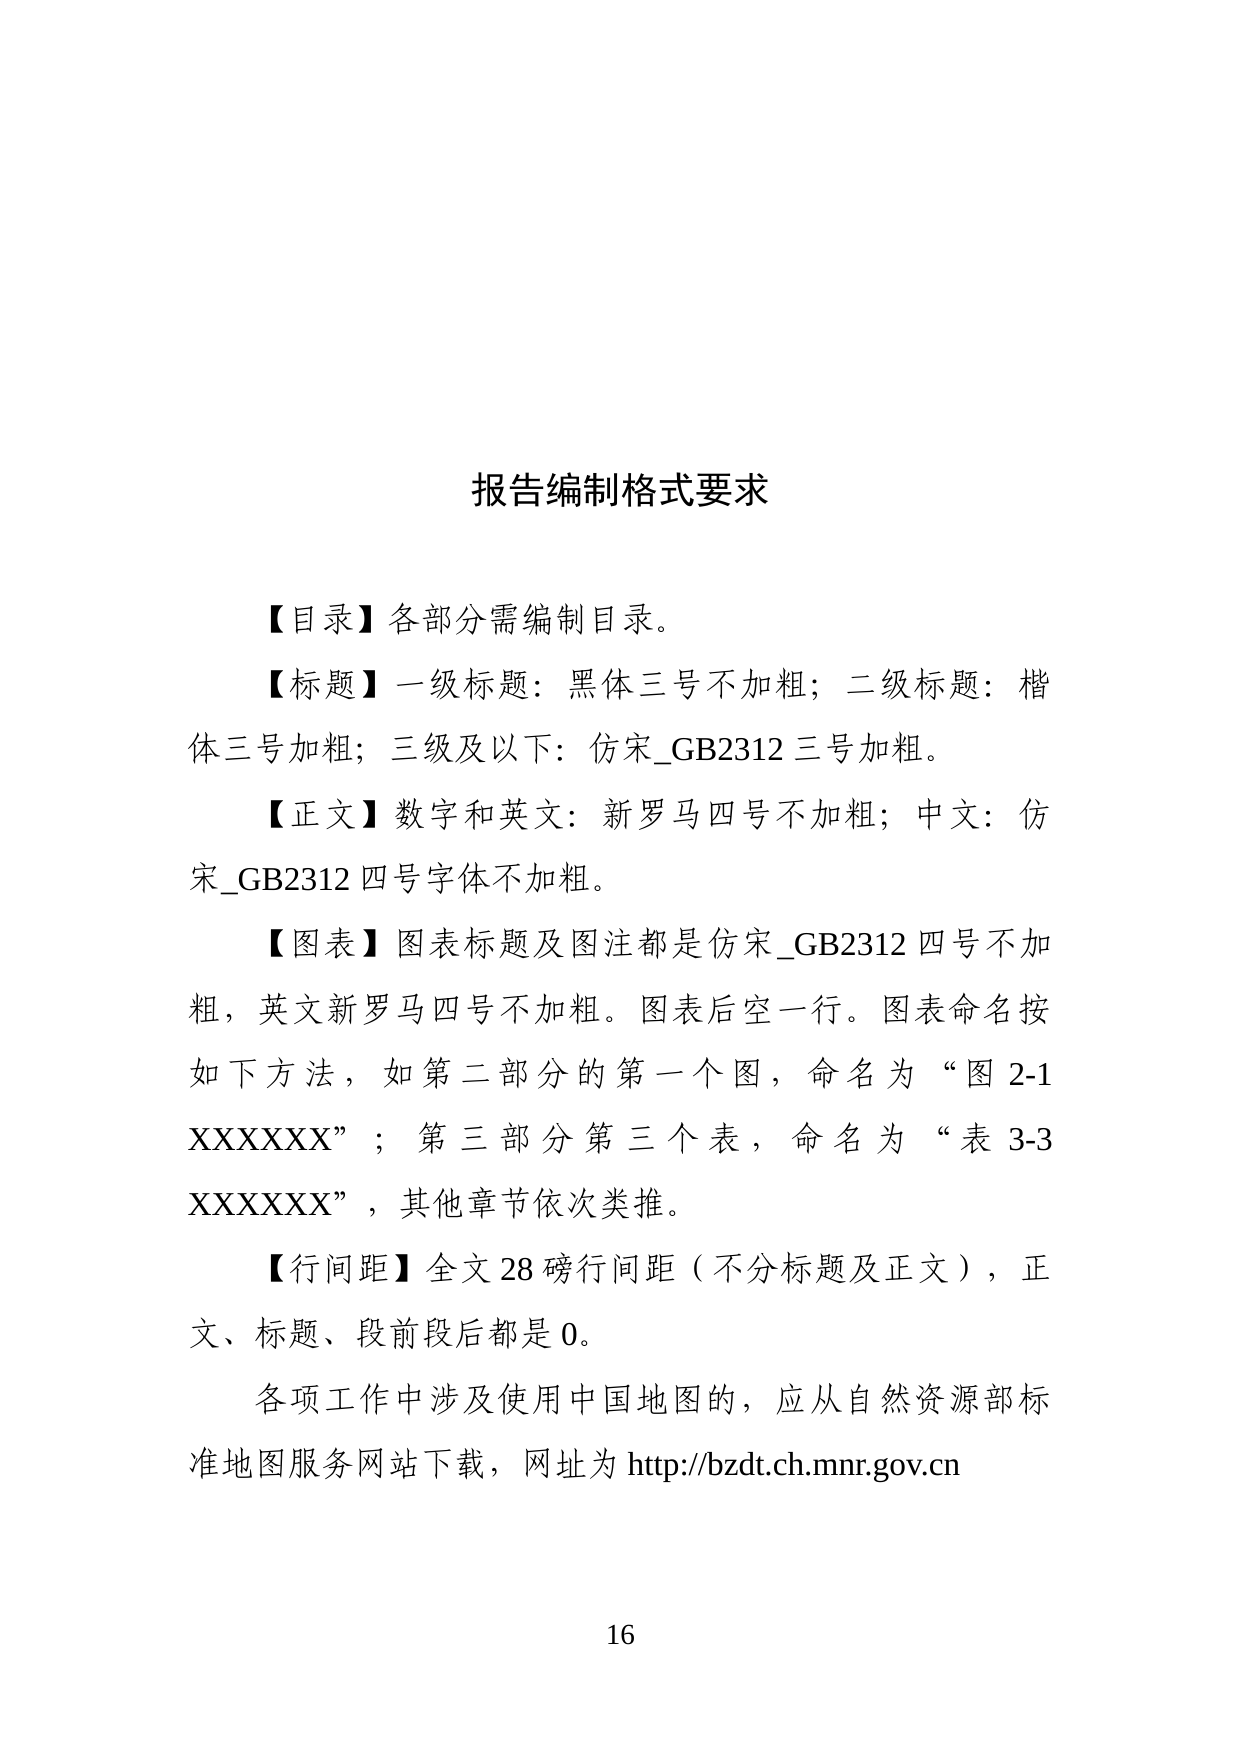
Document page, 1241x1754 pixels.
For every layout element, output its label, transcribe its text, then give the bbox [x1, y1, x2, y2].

text 【目录】各部分需编制目录。 [187, 584, 1053, 649]
text 报告编制格式要求 [187, 454, 1053, 519]
text 【正文】数字和英文：新罗马四号不加粗；中文：仿宋_GB2312四号字体不加粗。 [187, 779, 1053, 909]
text 【图表】图表标题及图注都是仿宋_GB2312四号不加粗，英文新罗马四号不加粗。图表后空一行。图表命名按如下方法，如第二部分的第一个图，命名为“图2-1 XXXXXX”；第三部分第三个表，命名为“表3-3 XXXXXX”，其他章节依次类推。 [187, 909, 1053, 1234]
text 【标题】一级标题：黑体三号不加粗；二级标题：楷体三号加粗；三级及以下：仿宋_GB2312三号加粗。 [187, 649, 1053, 779]
text 【行间距】全文28磅行间距（不分标题及正文），正文、标题、段前段后都是0。 [187, 1234, 1053, 1364]
text 各项工作中涉及使用中国地图的，应从自然资源部标准地图服务网站下载，网址为http://bzdt.ch.mnr.gov.cn [187, 1364, 1053, 1494]
